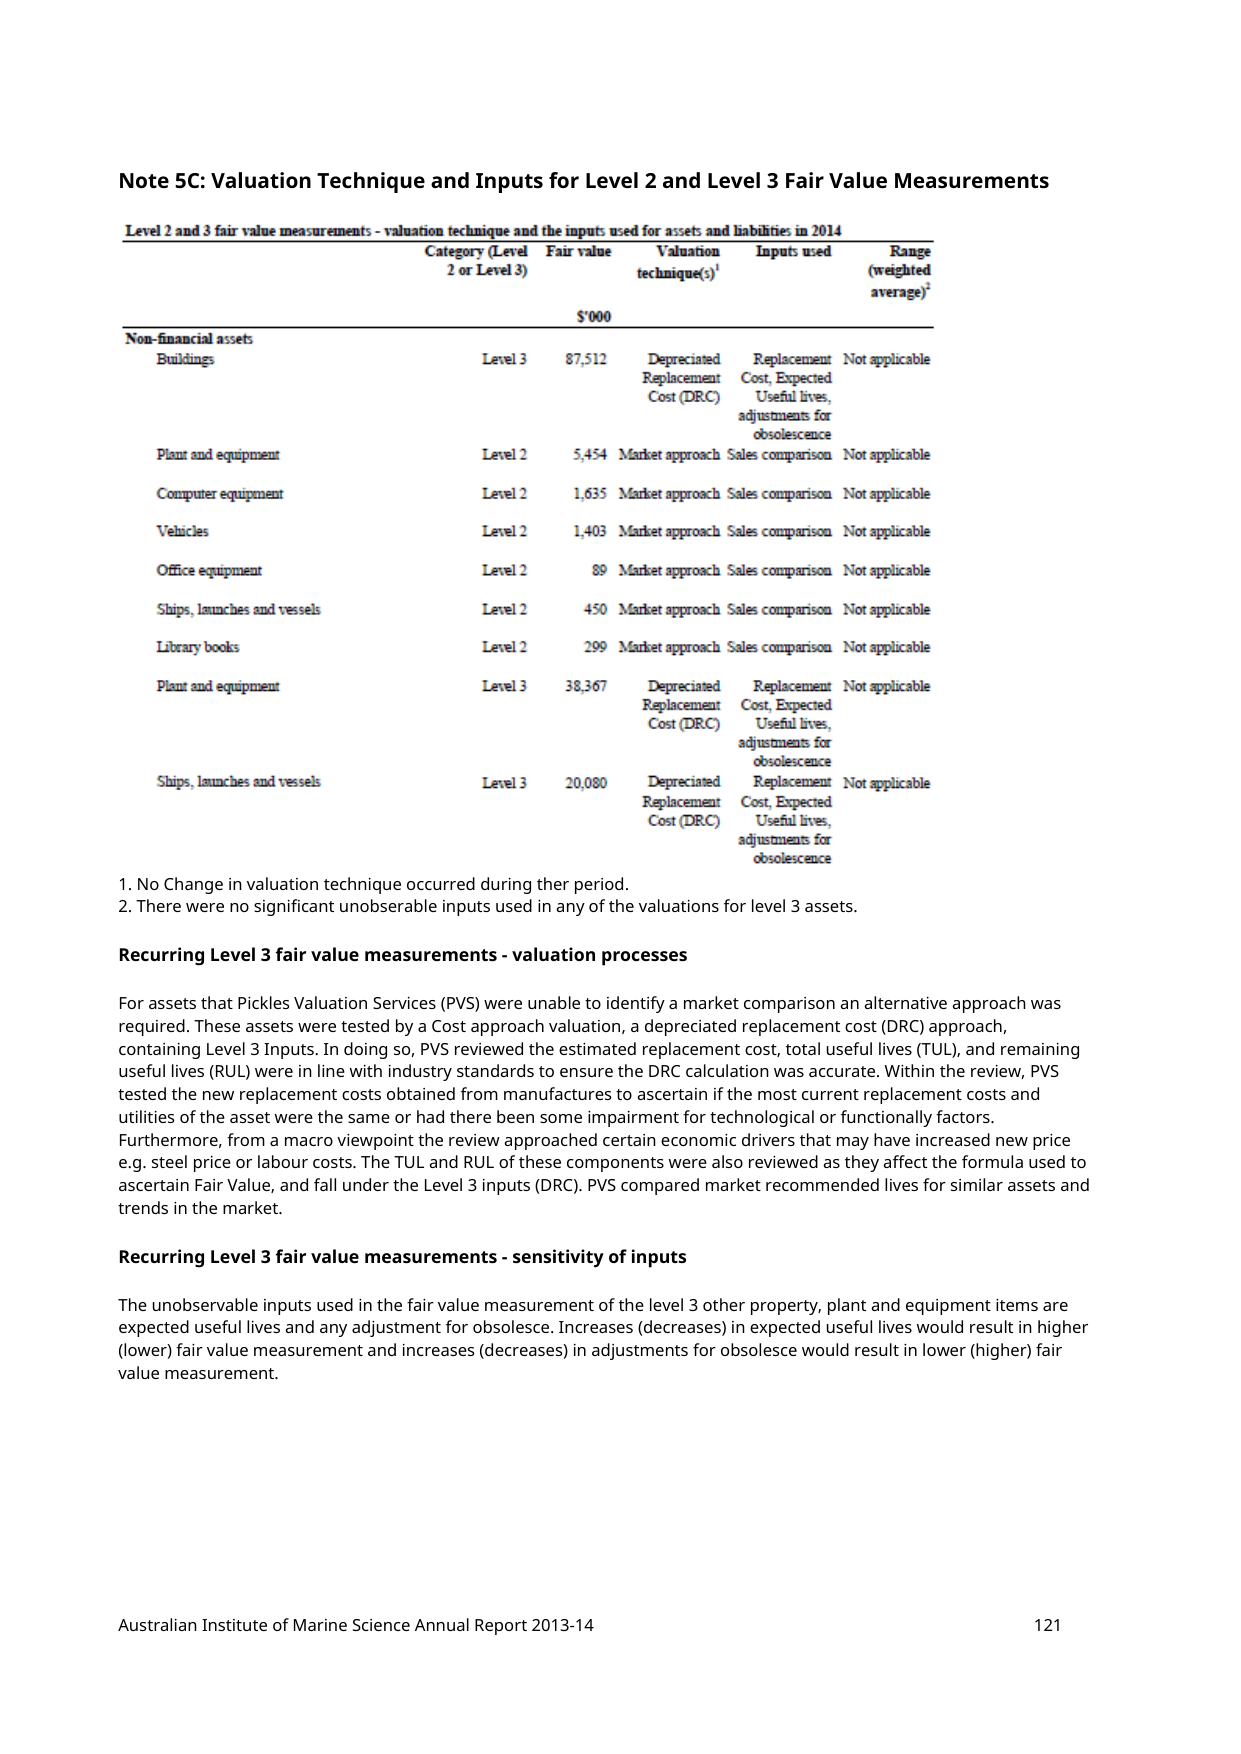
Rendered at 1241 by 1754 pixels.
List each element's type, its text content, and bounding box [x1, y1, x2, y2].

subtitle Recurring Level 3 fair value measurements - valuation processes [118, 943, 1092, 967]
text The unobservable inputs used in the fair value measurement of the level 3 other property, plant and equipment items are expected useful lives and any adjustment for obsolesce. Increases (decreases) in expected useful lives would result in higher (lower) fair value measurement and increases (decreases) in adjustments for obsolesce would result in lower (higher) fair value measurement. [118, 1293, 1092, 1384]
text 2. There were no significant unobserable inputs used in any of the valuations for level 3 assets. [118, 895, 1092, 918]
text For assets that Pickles Valuation Services (PVS) were unable to identify a market comparison an alternative approach was required. These assets were tested by a Cost approach valuation, a depreciated replacement cost (DRC) approach, containing Level 3 Inputs. In doing so, PVS reviewed the estimated replacement cost, total useful lives (TUL), and remaining useful lives (RUL) were in line with industry standards to ensure the DRC calculation was accurate. Within the review, PVS tested the new replacement costs obtained from manufactures to ascertain if the most current replacement costs and utilities of the asset were the same or had there been some impairment for technological or functionally factors. Furthermore, from a macro viewpoint the review approached certain economic drivers that may have increased new price e.g. steel price or labour costs. The TUL and RUL of these components were also reviewed as they affect the formula used to ascertain Fair Value, and fall under the Level 3 inputs (DRC). PVS compared market recommended lives for similar assets and trends in the market. [118, 992, 1092, 1219]
subtitle Recurring Level 3 fair value measurements - sensitivity of inputs [118, 1244, 1092, 1268]
text 1. No Change in valuation technique occurred during ther period. [118, 872, 1092, 895]
subtitle Note 5C: Valuation Technique and Inputs for Level 2 and Level 3 Fair Value Measurements [118, 166, 1092, 194]
picture [118, 219, 945, 873]
